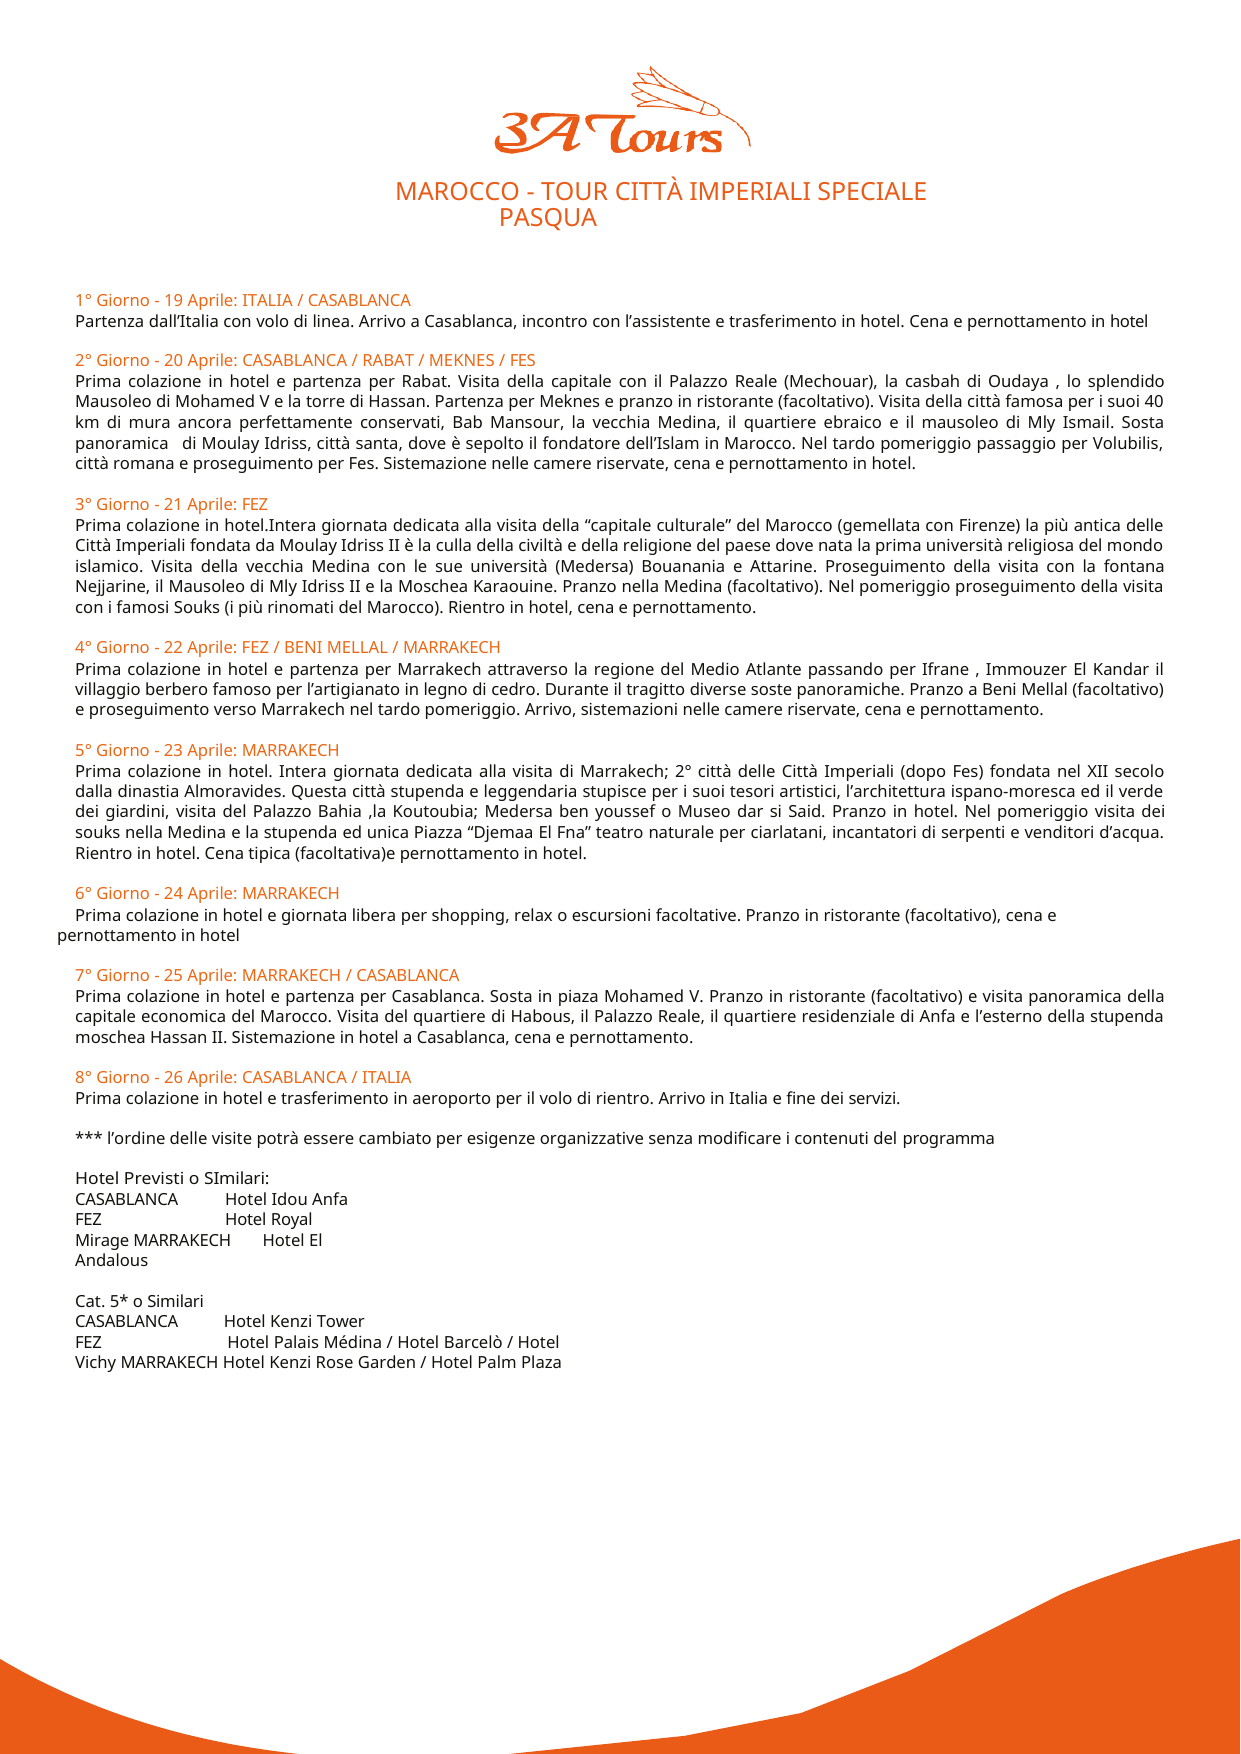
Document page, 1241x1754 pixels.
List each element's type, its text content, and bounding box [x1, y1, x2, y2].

picture [585, 66, 751, 153]
text 1° Giorno - 19 Aprile: ITALIA / CASABLANCA [75, 290, 1178, 311]
text Prima colazione in hotel e giornata libera per shopping, relax o escursioni facoltative. Pranzo in ristorante (facoltativo), cena e pernottamento in hotel [57, 904, 1172, 946]
text Prima colazione in hotel e trasferimento in aeroporto per il volo di rientro. Arrivo in Italia e fine dei servizi. [75, 1088, 1178, 1108]
text Prima colazione in hotel e partenza per Marrakech attraverso la regione del Medio Atlante passando per Ifrane , Immouzer El Kandar il villaggio berbero famoso per l’artigianato in legno di cedro. Durante il tragitto diverse soste panoramiche. Pranzo a Beni Mellal (facoltativo) e proseguimento verso Marrakech nel tardo pomeriggio. Arrivo, sistemazioni nelle camere riservate, cena e pernottamento. [75, 658, 1166, 721]
text CASABLANCA Hotel Kenzi Tower [75, 1311, 1178, 1331]
text Cat. 5* o Similari [75, 1291, 1178, 1311]
text FEZ Hotel Palais Médina / Hotel Barcelò / Hotel Vichy MARRAKECH Hotel Kenzi Rose Garden / Hotel Palm Plaza [75, 1332, 600, 1373]
text *** l’ordine delle visite potrà essere cambiato per esigenze organizzative senza modificare i contenuti del programma [75, 1127, 1178, 1149]
text 6° Giorno - 24 Aprile: MARRAKECH [75, 883, 1178, 904]
text Prima colazione in hotel e partenza per Casablanca. Sosta in piaza Mohamed V. Pranzo in ristorante (facoltativo) e visita panoramica della capitale economica del Marocco. Visita del quartiere di Habous, il Palazzo Reale, il quartiere residenziale di Anfa e l’esterno della stupenda moschea Hassan II. Sistemazione in hotel a Casablanca, cena e pernottamento. [75, 986, 1166, 1048]
text Hotel Previsti o SImilari: [75, 1168, 1178, 1188]
text 8° Giorno - 26 Aprile: CASABLANCA / ITALIA [75, 1067, 1178, 1088]
text MAROCCO - TOUR CITTÀ IMPERIALI SPECIALE PASQUA [395, 178, 946, 233]
text 7° Giorno - 25 Aprile: MARRAKECH / CASABLANCA [75, 964, 1178, 985]
text Partenza dall’Italia con volo di linea. Arrivo a Casablanca, incontro con l’assistente e trasferimento in hotel. Cena e pernottamento in hotel [75, 311, 1178, 332]
text 3° Giorno - 21 Aprile: FEZ [75, 493, 1178, 514]
text Prima colazione in hotel. Intera giornata dedicata alla visita di Marrakech; 2° città delle Città Imperiali (dopo Fes) fondata nel XII secolo dalla dinastia Almoravides. Questa città stupenda e leggendaria stupisce per i suoi tesori artistici, l’architettura ispano-moresca ed il verde dei giardini, visita del Palazzo Bahia ,la Koutoubia; Medersa ben youssef o Museo dar si Said. Pranzo in hotel. Nel pomeriggio visita dei souks nella Medina e la stupenda ed unica Piazza “Djemaa El Fna” teatro naturale per ciarlatani, incantatori di serpenti e venditori d’acqua. Rientro in hotel. Cena tipica (facoltativa)e pernottamento in hotel. [75, 761, 1166, 864]
text CASABLANCA Hotel Idou Anfa FEZ Hotel Royal Mirage MARRAKECH Hotel El Andalous [75, 1189, 368, 1272]
text 2° Giorno - 20 Aprile: CASABLANCA / RABAT / MEKNES / FES [75, 350, 1178, 371]
text 5° Giorno - 23 Aprile: MARRAKECH [75, 739, 1178, 760]
text Prima colazione in hotel.Intera giornata dedicata alla visita della “capitale culturale” del Marocco (gemellata con Firenze) la più antica delle Città Imperiali fondata da Moulay Idriss II è la culla della civiltà e della religione del paese dove nata la prima università religiosa del mondo islamico. Visita della vecchia Medina con le sue università (Medersa) Bouanania e Attarine. Proseguimento della visita con la fontana Nejjarine, il Mausoleo di Mly Idriss II e la Moschea Karaouine. Pranzo nella Medina (facoltativo). Nel pomeriggio proseguimento della visita con i famosi Souks (i più rinomati del Marocco). Rientro in hotel, cena e pernottamento. [75, 515, 1166, 618]
text Prima colazione in hotel e partenza per Rabat. Visita della capitale con il Palazzo Reale (Mechouar), la casbah di Oudaya , lo splendido Mausoleo di Mohamed V e la torre di Hassan. Partenza per Meknes e pranzo in ristorante (facoltativo). Visita della città famosa per i suoi 40 km di mura ancora perfettamente conservati, Bab Mansour, la vecchia Medina, il quartiere ebraico e il mausoleo di Mly Ismail. Sosta panoramica di Moulay Idriss, città santa, dove è sepolto il fondatore dell’Islam in Marocco. Nel tardo pomeriggio passaggio per Volubilis, città romana e proseguimento per Fes. Sistemazione nelle camere riservate, cena e pernottamento in hotel. [75, 371, 1166, 475]
text 4° Giorno - 22 Aprile: FEZ / BENI MELLAL / MARRAKECH [75, 637, 1178, 658]
